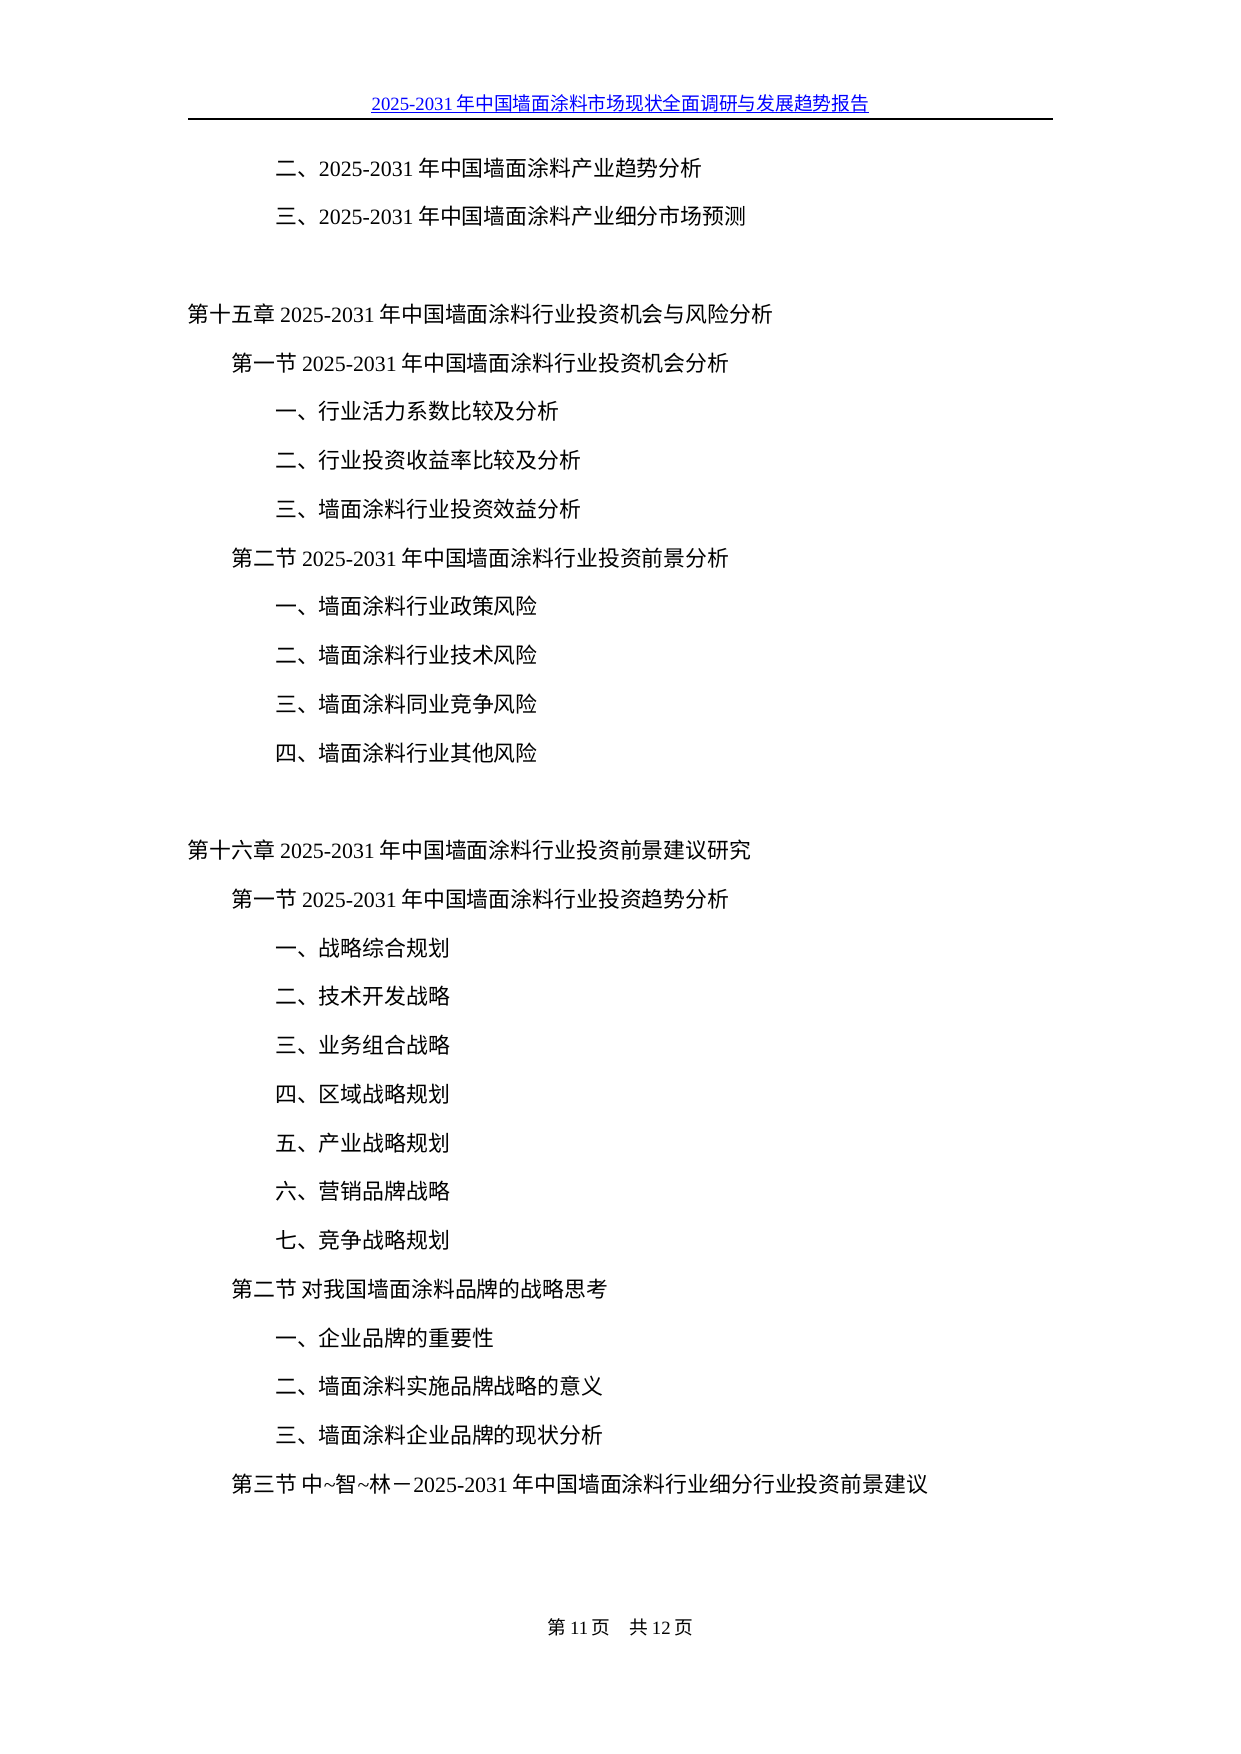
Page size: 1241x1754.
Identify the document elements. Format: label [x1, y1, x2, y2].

text [187, 150, 1053, 1499]
